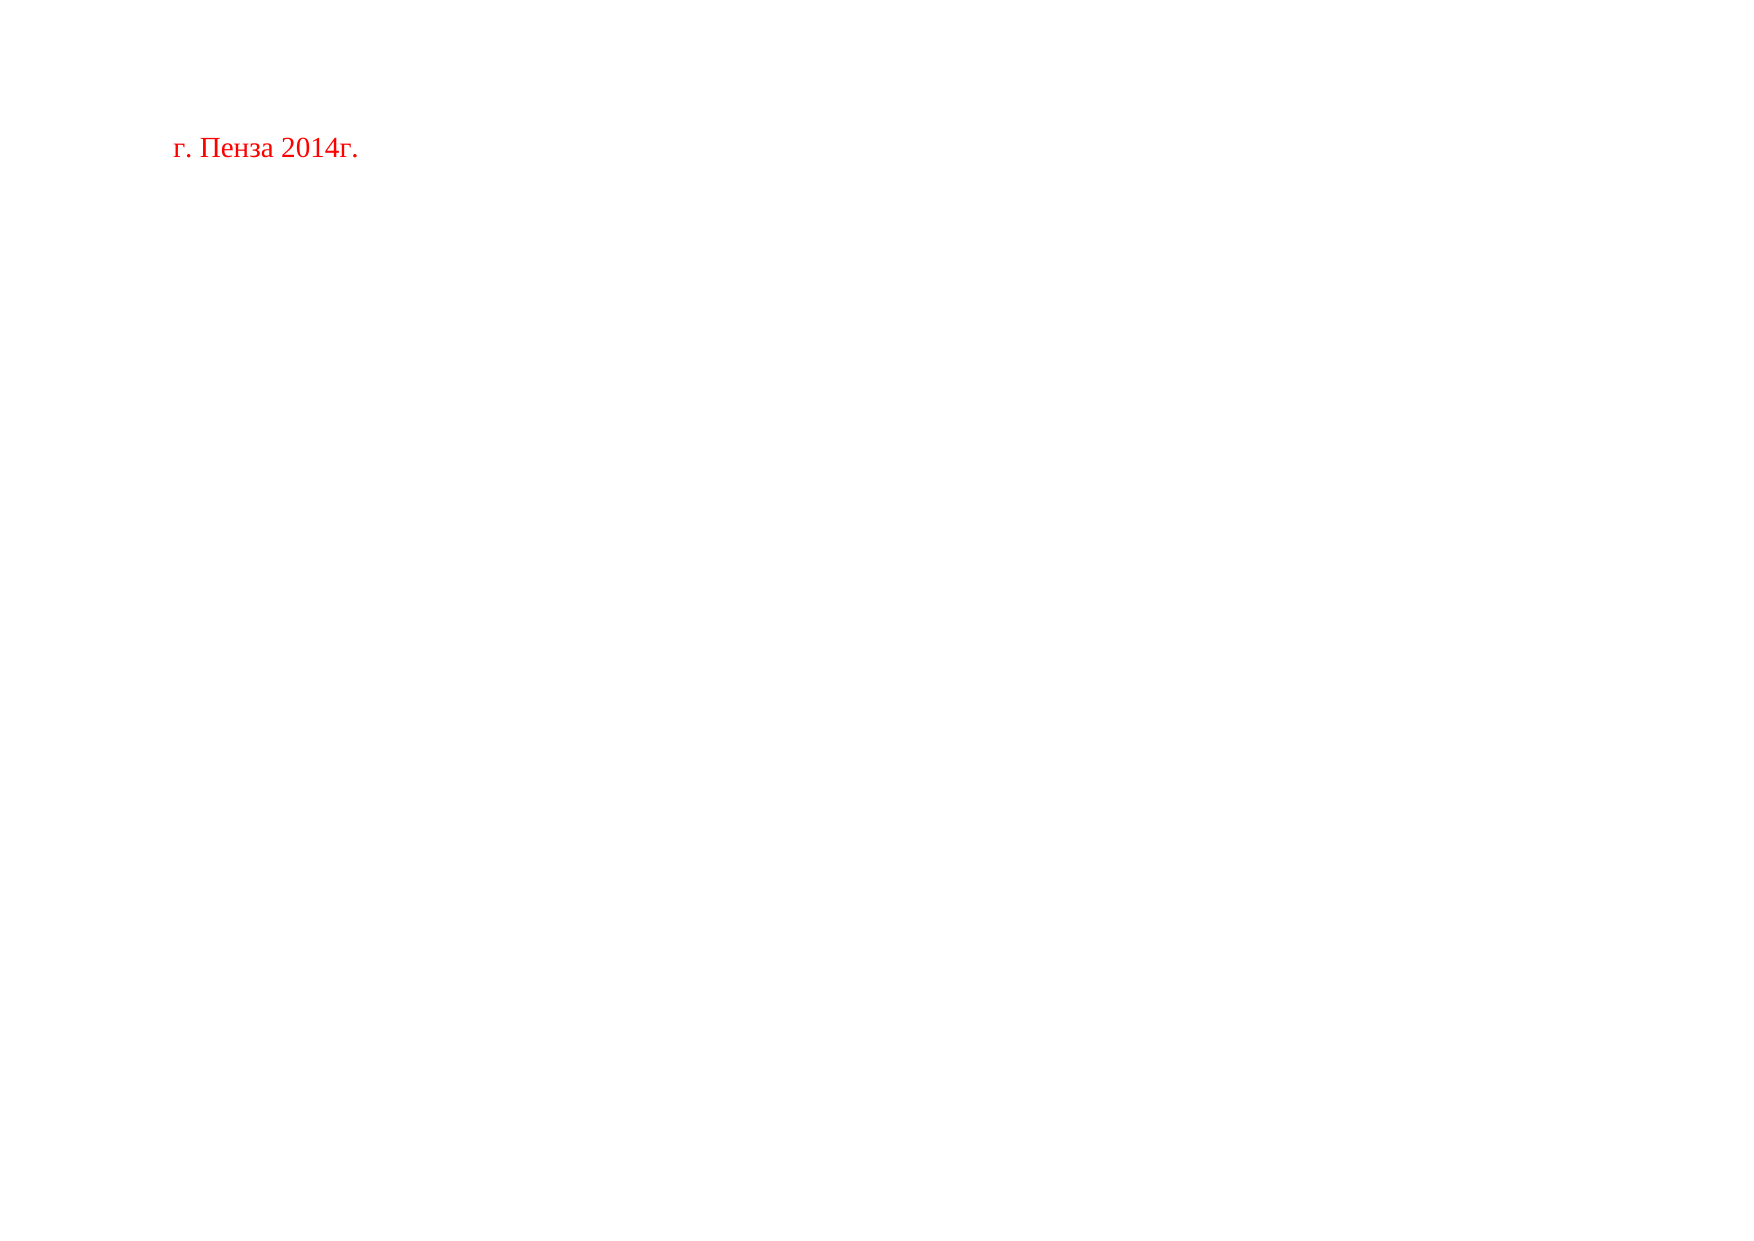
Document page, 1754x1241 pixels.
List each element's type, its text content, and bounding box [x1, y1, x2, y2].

text г. Пенза 2014г. [15, 130, 517, 164]
